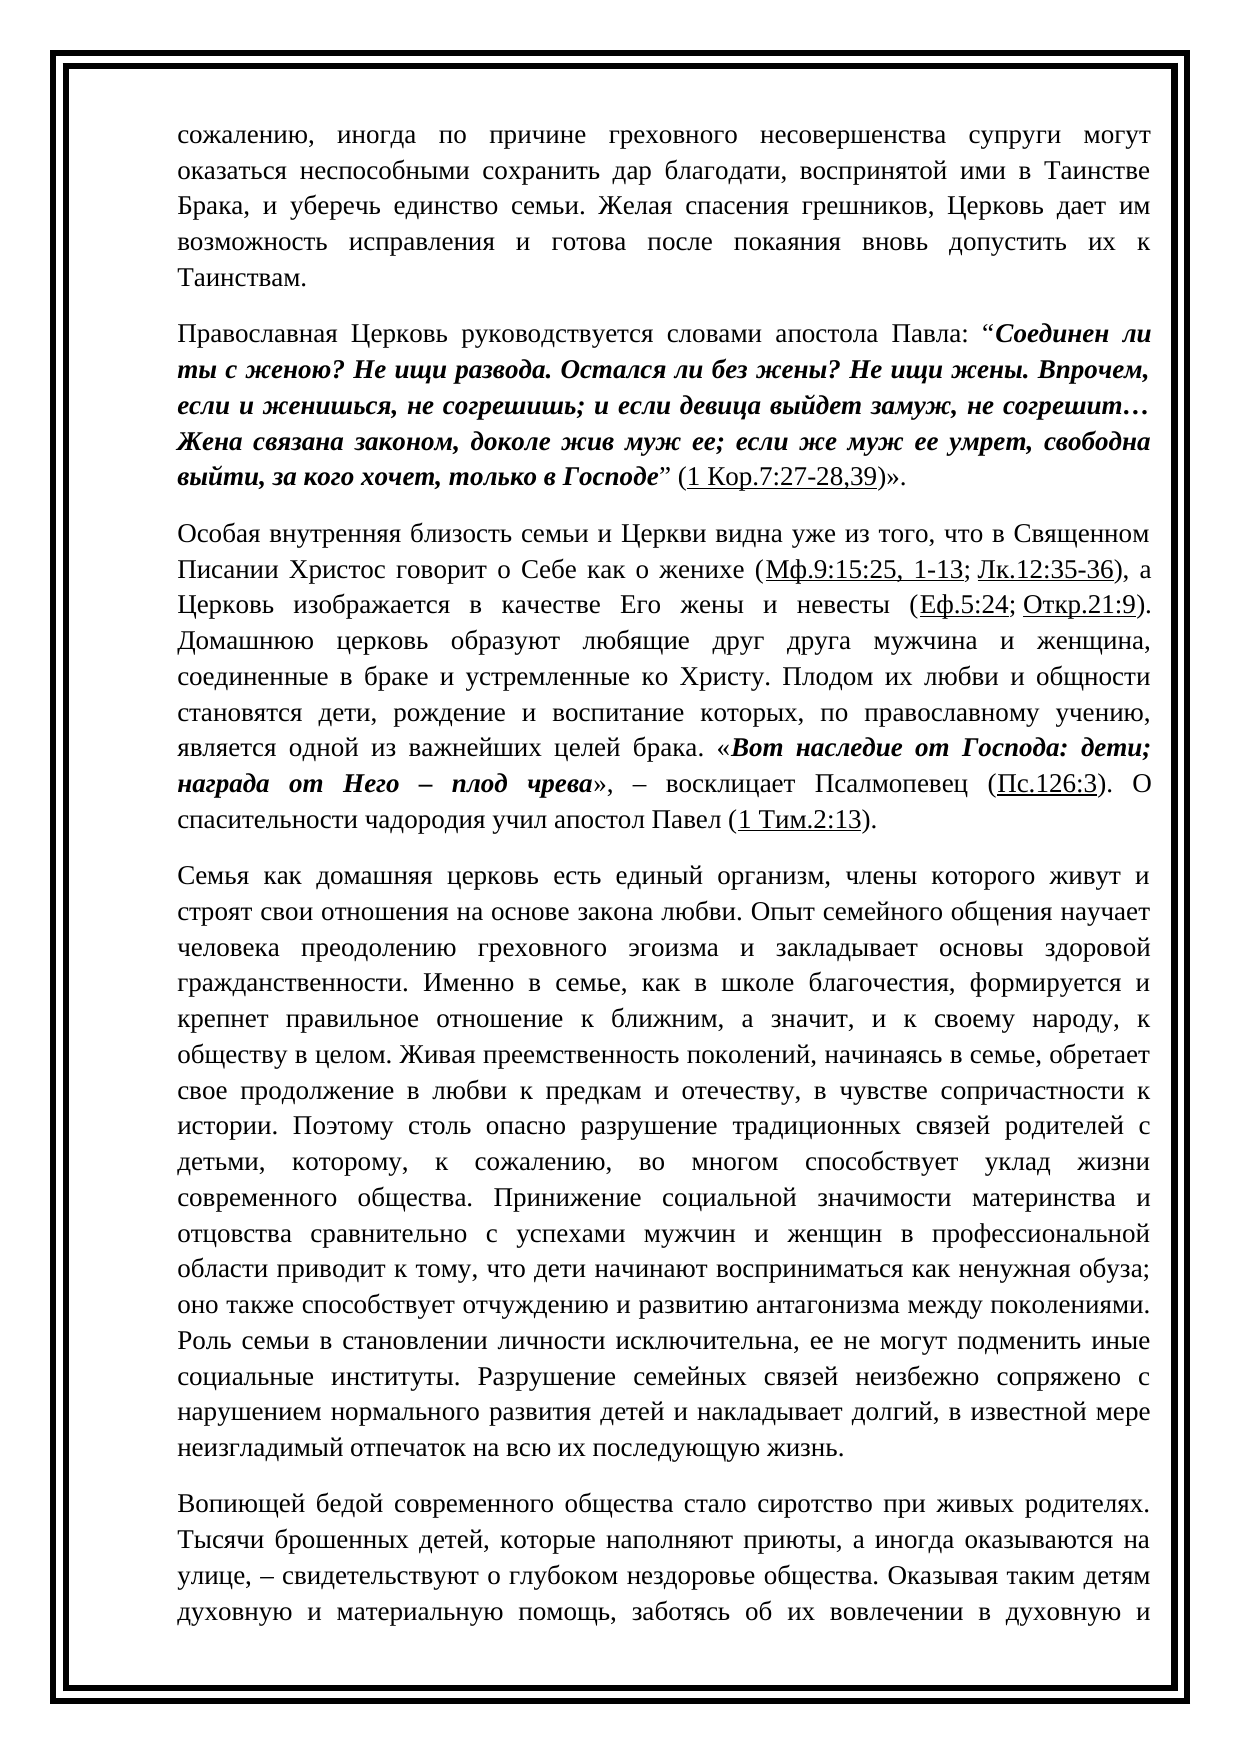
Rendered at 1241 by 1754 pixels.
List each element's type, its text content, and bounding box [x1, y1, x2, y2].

text Православная Церковь руководствуется словами апостола Павла: “Соединен ли ты с женою? Не ищи развода. Остался ли без жены? Не ищи жены. Впрочем, если и женишься, не согрешишь; и если девица выйдет замуж, не согрешит… Жена связана законом, доколе жив муж ее; если же муж ее умрет, свободна выйти, за кого хочет, только в Господе” (1 Кор.7:27-28,39)». [177, 317, 1152, 492]
text Особая внутренняя близость семьи и Церкви видна уже из того, что в Священном Писании Христос говорит о Себе как о женихе (Мф.9:15:25, 1-13; Лк.12:35-36), а Церковь изображается в качестве Его жены и невесты (Еф.5:24; Откр.21:9). Домашнюю церковь образуют любящие друг друга мужчина и женщина, соединенные в браке и устремленные ко Христу. Плодом их любви и общности становятся дети, рождение и воспитание которых, по православному учению, является одной из важнейших целей брака. «Вот наследие от Господа: дети; награда от Него – плод чрева», – восклицает Псалмопевец (Пс.126:3). О спасительности чадородия учил апостол Павел (1 Тим.2:13). [177, 517, 1152, 834]
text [177, 1488, 1152, 1626]
text Семья как домашняя церковь есть единый организм, члены которого живут и строят свои отношения на основе закона любви. Опыт семейного общения научает человека преодолению греховного эгоизма и закладывает основы здоровой гражданственности. Именно в семье, как в школе благочестия, формируется и крепнет правильное отношение к ближним, а значит, и к своему народу, к обществу в целом. Живая преемственность поколений, начинаясь в семье, обретает свое продолжение в любви к предкам и отечеству, в чувстве сопричастности к истории. Поэтому столь опасно разрушение традиционных связей родителей с детьми, которому, к сожалению, во многом способствует уклад жизни современного общества. Принижение социальной значимости материнства и отцовства сравнительно с успехами мужчин и женщин в профессиональной области приводит к тому, что дети начинают восприниматься как ненужная обуза; оно также способствует отчуждению и развитию антагонизма между поколениями. Роль семьи в становлении личности исключительна, ее не могут подменить иные социальные институты. Разрушение семейных связей неизбежно сопряжено с нарушением нормального развития детей и накладывает долгий, в известной мере неизгладимый отпечаток на всю их последующую жизнь. [177, 859, 1152, 1462]
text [177, 118, 1152, 292]
